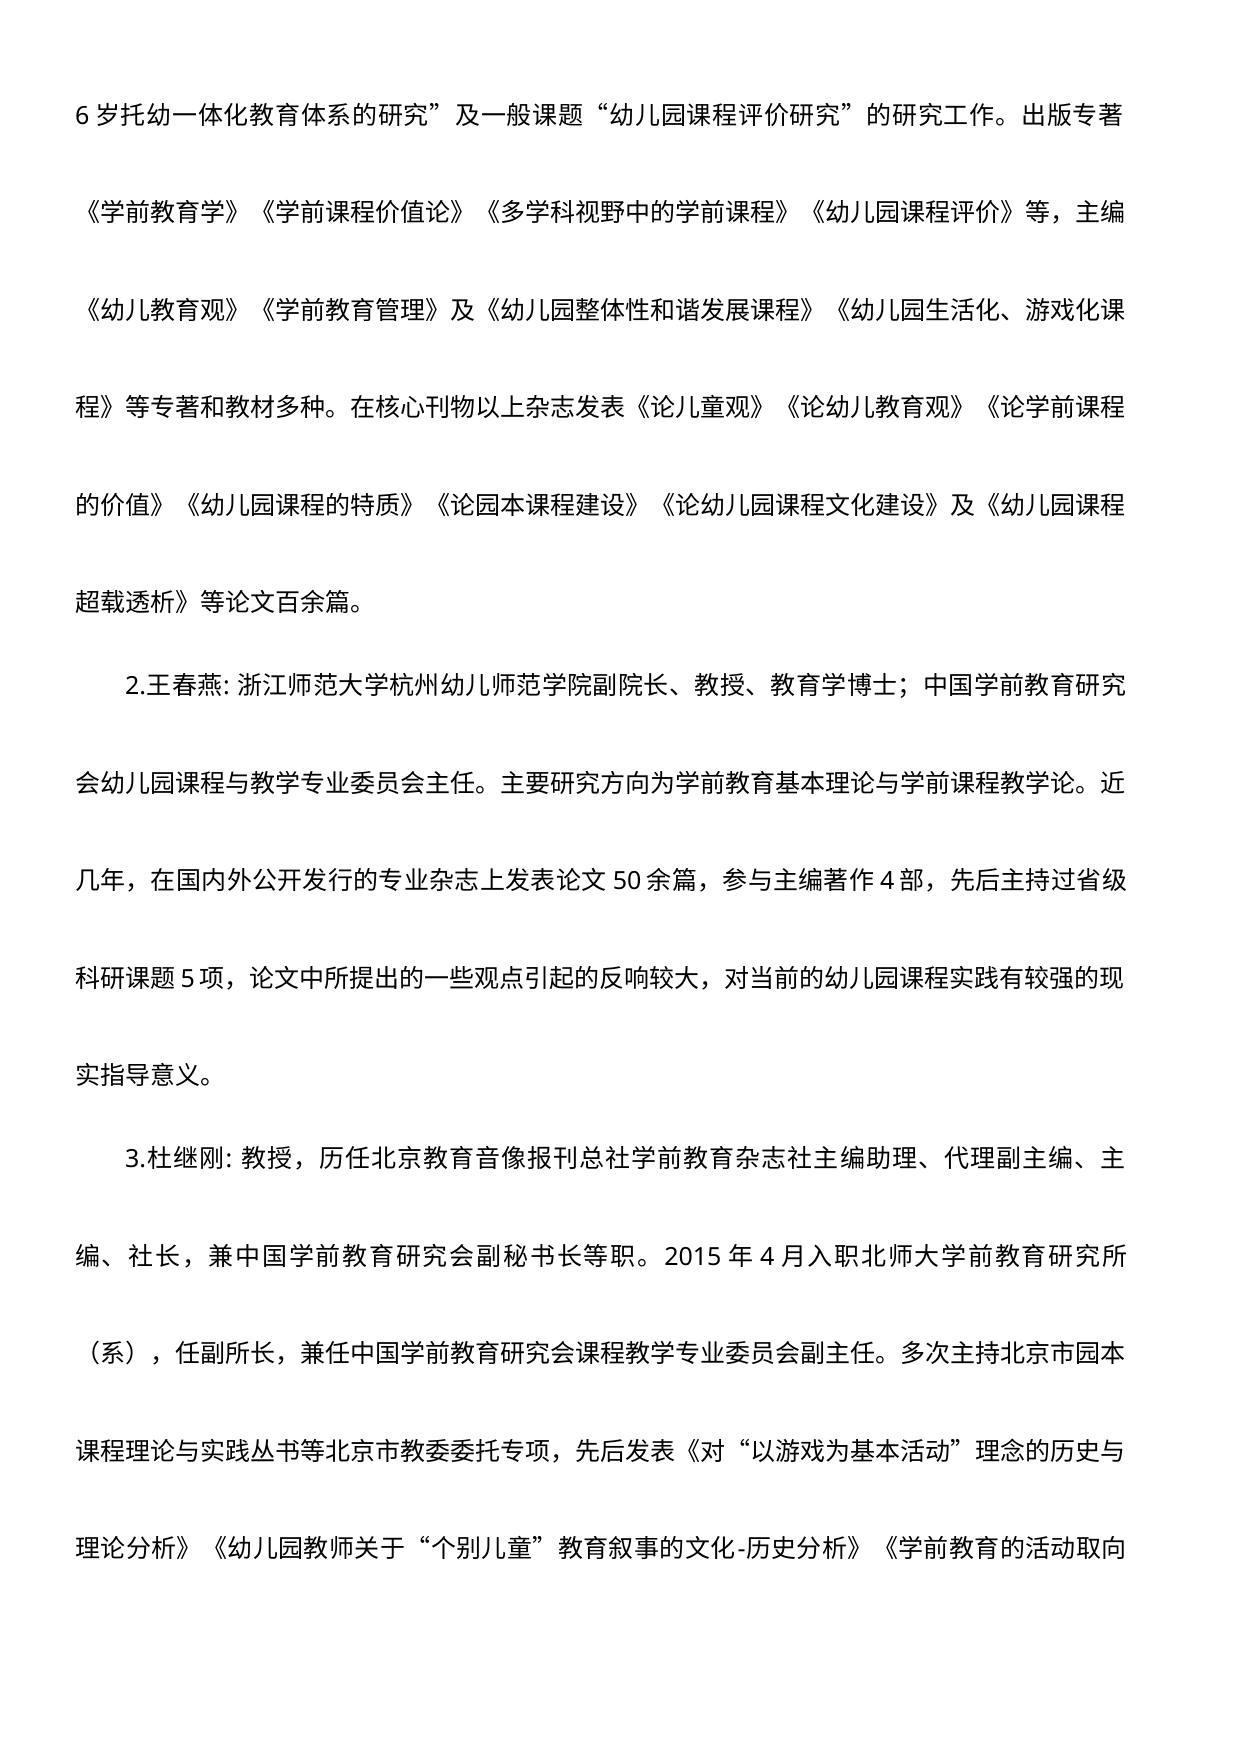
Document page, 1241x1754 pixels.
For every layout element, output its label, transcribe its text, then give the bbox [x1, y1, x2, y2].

list 2.王春燕: 浙江师范大学杭州幼儿师范学院副院长、教授、教育学博士；中国学前教育研究会幼儿园课程与教学专业委员会主任。主要研究方向为学前教育基本理论与学前课程教学论。近几年，在国内外公开发行的专业杂志上发表论文50余篇，参与主编著作4部，先后主持过省级科研课题5项，论文中所提出的一些观点引起的反响较大，对当前的幼儿园课程实践有较强的现实指导意义。 [75, 651, 1127, 1106]
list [75, 1124, 1127, 1579]
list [75, 81, 1127, 633]
